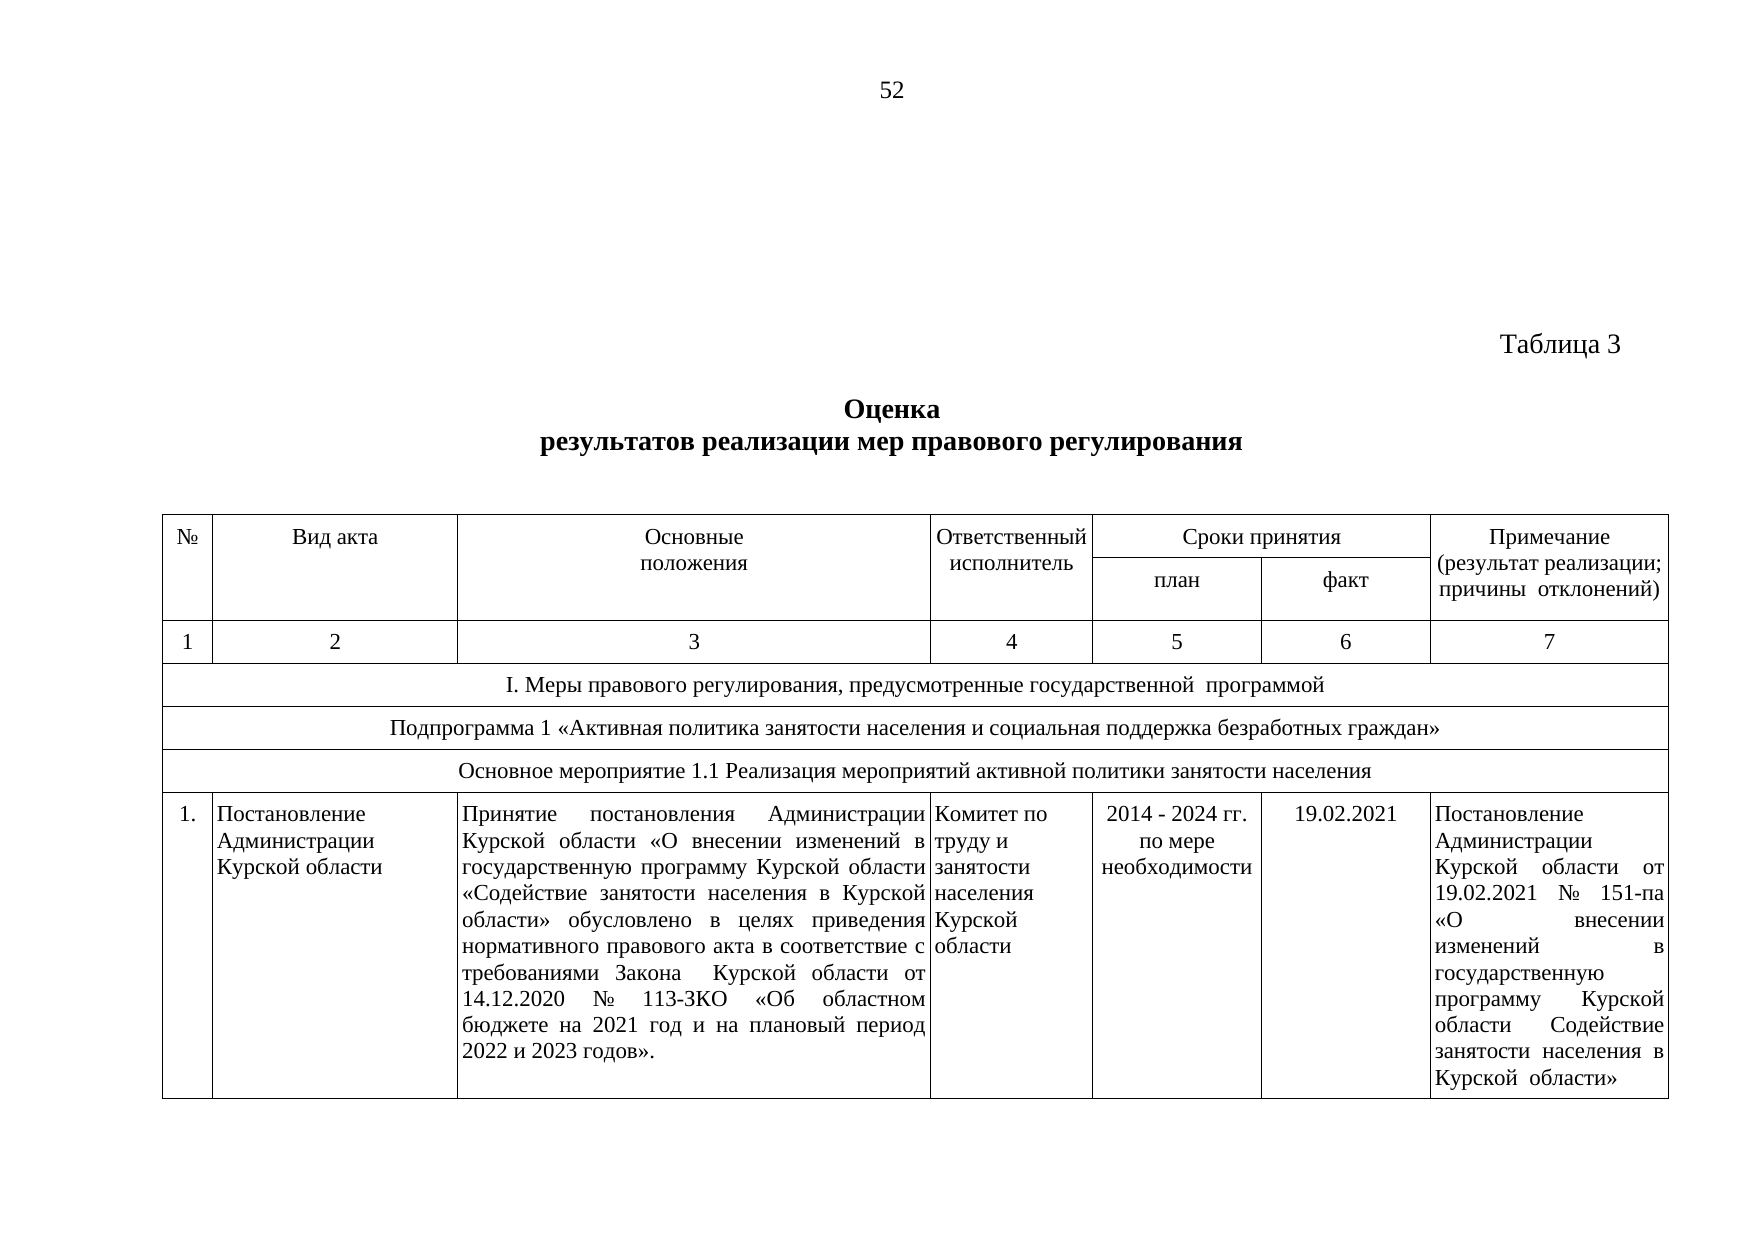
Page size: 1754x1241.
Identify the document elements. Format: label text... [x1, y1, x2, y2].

table_cell Постановление Администрации Курской области от 19.02.2021 № 151-па «О внесении изменений в государственную программу Курской области Содействие занятости населения в Курской области» [1431, 793, 1668, 1098]
text Таблица 3 [162, 327, 1621, 359]
table_header № [163, 515, 212, 619]
table_cell 2 [213, 621, 457, 662]
table_header Сроки принятия [1093, 515, 1430, 557]
table_cell Принятие постановления Администрации Курской области «О внесении изменений в государственную программу Курской области «Содействие занятости населения в Курской области» обусловлено в целях приведения нормативного правового акта в соответствие с требованиями Закона Курской области от 14.12.2020 № 113-ЗКО «Об областном бюджете на 2021 год и на плановый период 2022 и 2023 годов». [458, 793, 930, 1098]
table_header Примечание (результат реализации; причины отклонений) [1431, 515, 1668, 619]
table_cell 3 [458, 621, 930, 662]
table_cell план [1093, 558, 1261, 619]
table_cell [213, 793, 457, 1098]
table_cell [931, 793, 1092, 1098]
table_cell Подпрограмма 1 «Активная политика занятости населения и социальная поддержка безработных граждан» [163, 707, 1668, 748]
table_cell I. Меры правового регулирования, предусмотренные государственной программой [163, 664, 1668, 706]
table_cell 19.02.2021 [1262, 793, 1430, 1098]
table_cell 1 [163, 621, 212, 662]
table_header Вид акта [213, 515, 457, 619]
text результатов реализации мер правового регулирования [162, 424, 1621, 456]
table_cell 5 [1093, 621, 1261, 662]
text Оценка [162, 392, 1621, 424]
table_cell 1. [163, 793, 212, 1098]
table_header Основные положения [458, 515, 930, 619]
table_cell 7 [1431, 621, 1668, 662]
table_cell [1093, 793, 1261, 1098]
table_cell Основное мероприятие 1.1 Реализация мероприятий активной политики занятости населения [163, 750, 1668, 792]
table_cell факт [1262, 558, 1430, 619]
table_cell 6 [1262, 621, 1430, 662]
table_cell 4 [931, 621, 1092, 662]
table_header Ответственный исполнитель [931, 515, 1092, 619]
